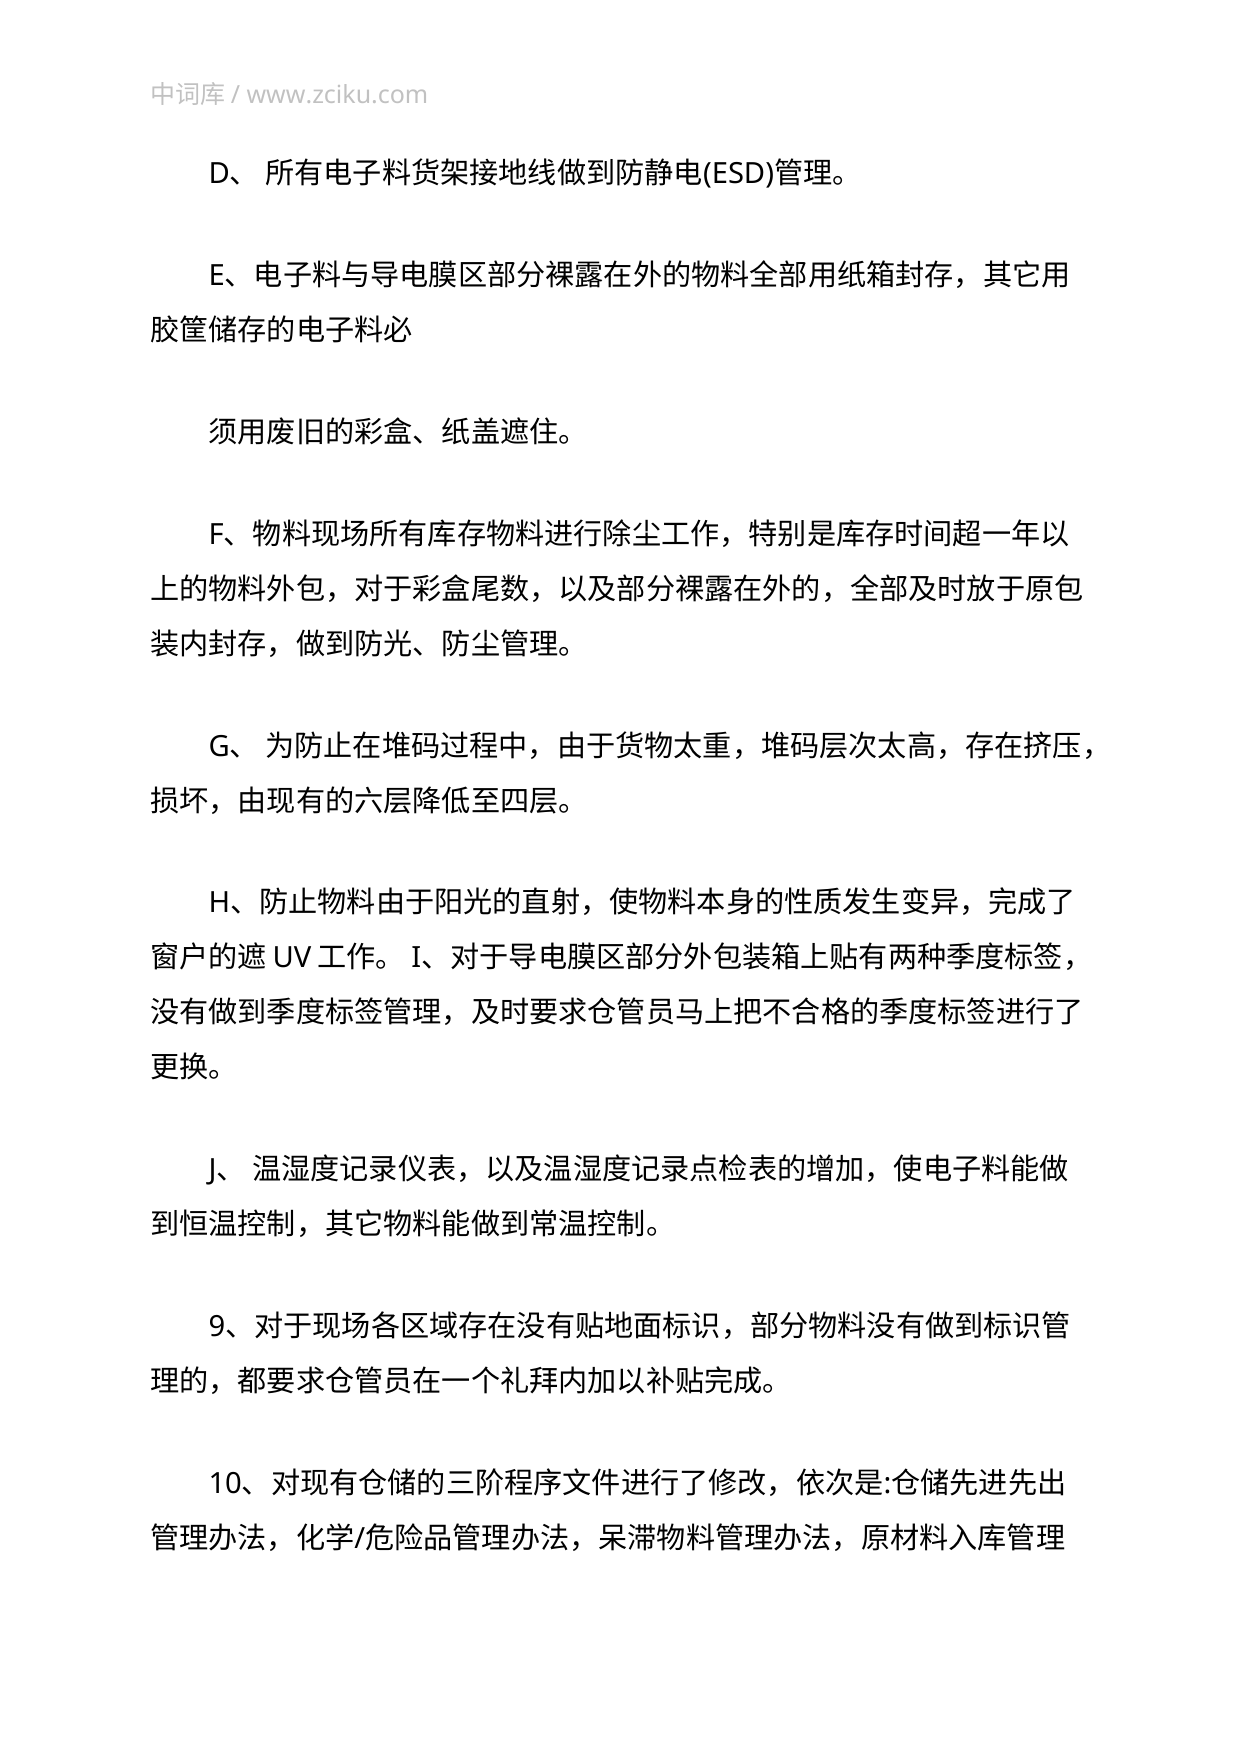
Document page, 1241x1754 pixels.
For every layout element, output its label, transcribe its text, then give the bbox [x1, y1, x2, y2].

text H、防止物料由于阳光的直射，使物料本身的性质发生变异，完成了窗户的遮UV工作。 I、对于导电膜区部分外包装箱上贴有两种季度标签，没有做到季度标签管理，及时要求仓管员马上把不合格的季度标签进行了更换。 [150, 879, 1090, 1086]
text E、电子料与导电膜区部分裸露在外的物料全部用纸箱封存，其它用胶筐储存的电子料必 [150, 252, 1090, 349]
text 须用废旧的彩盒、纸盖遮住。 [150, 409, 1090, 451]
text F、物料现场所有库存物料进行除尘工作，特别是库存时间超一年以上的物料外包，对于彩盒尾数，以及部分裸露在外的，全部及时放于原包装内封存，做到防光、防尘管理。 [150, 511, 1090, 663]
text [150, 1459, 1090, 1557]
text J、 温湿度记录仪表，以及温湿度记录点检表的增加，使电子料能做到恒温控制，其它物料能做到常温控制。 [150, 1146, 1090, 1243]
text D、 所有电子料货架接地线做到防静电(ESD)管理。 [150, 150, 1090, 192]
text 9、对于现场各区域存在没有贴地面标识，部分物料没有做到标识管理的，都要求仓管员在一个礼拜内加以补贴完成。 [150, 1302, 1090, 1400]
text G、 为防止在堆码过程中，由于货物太重，堆码层次太高，存在挤压，损坏，由现有的六层降低至四层。 [150, 722, 1090, 819]
